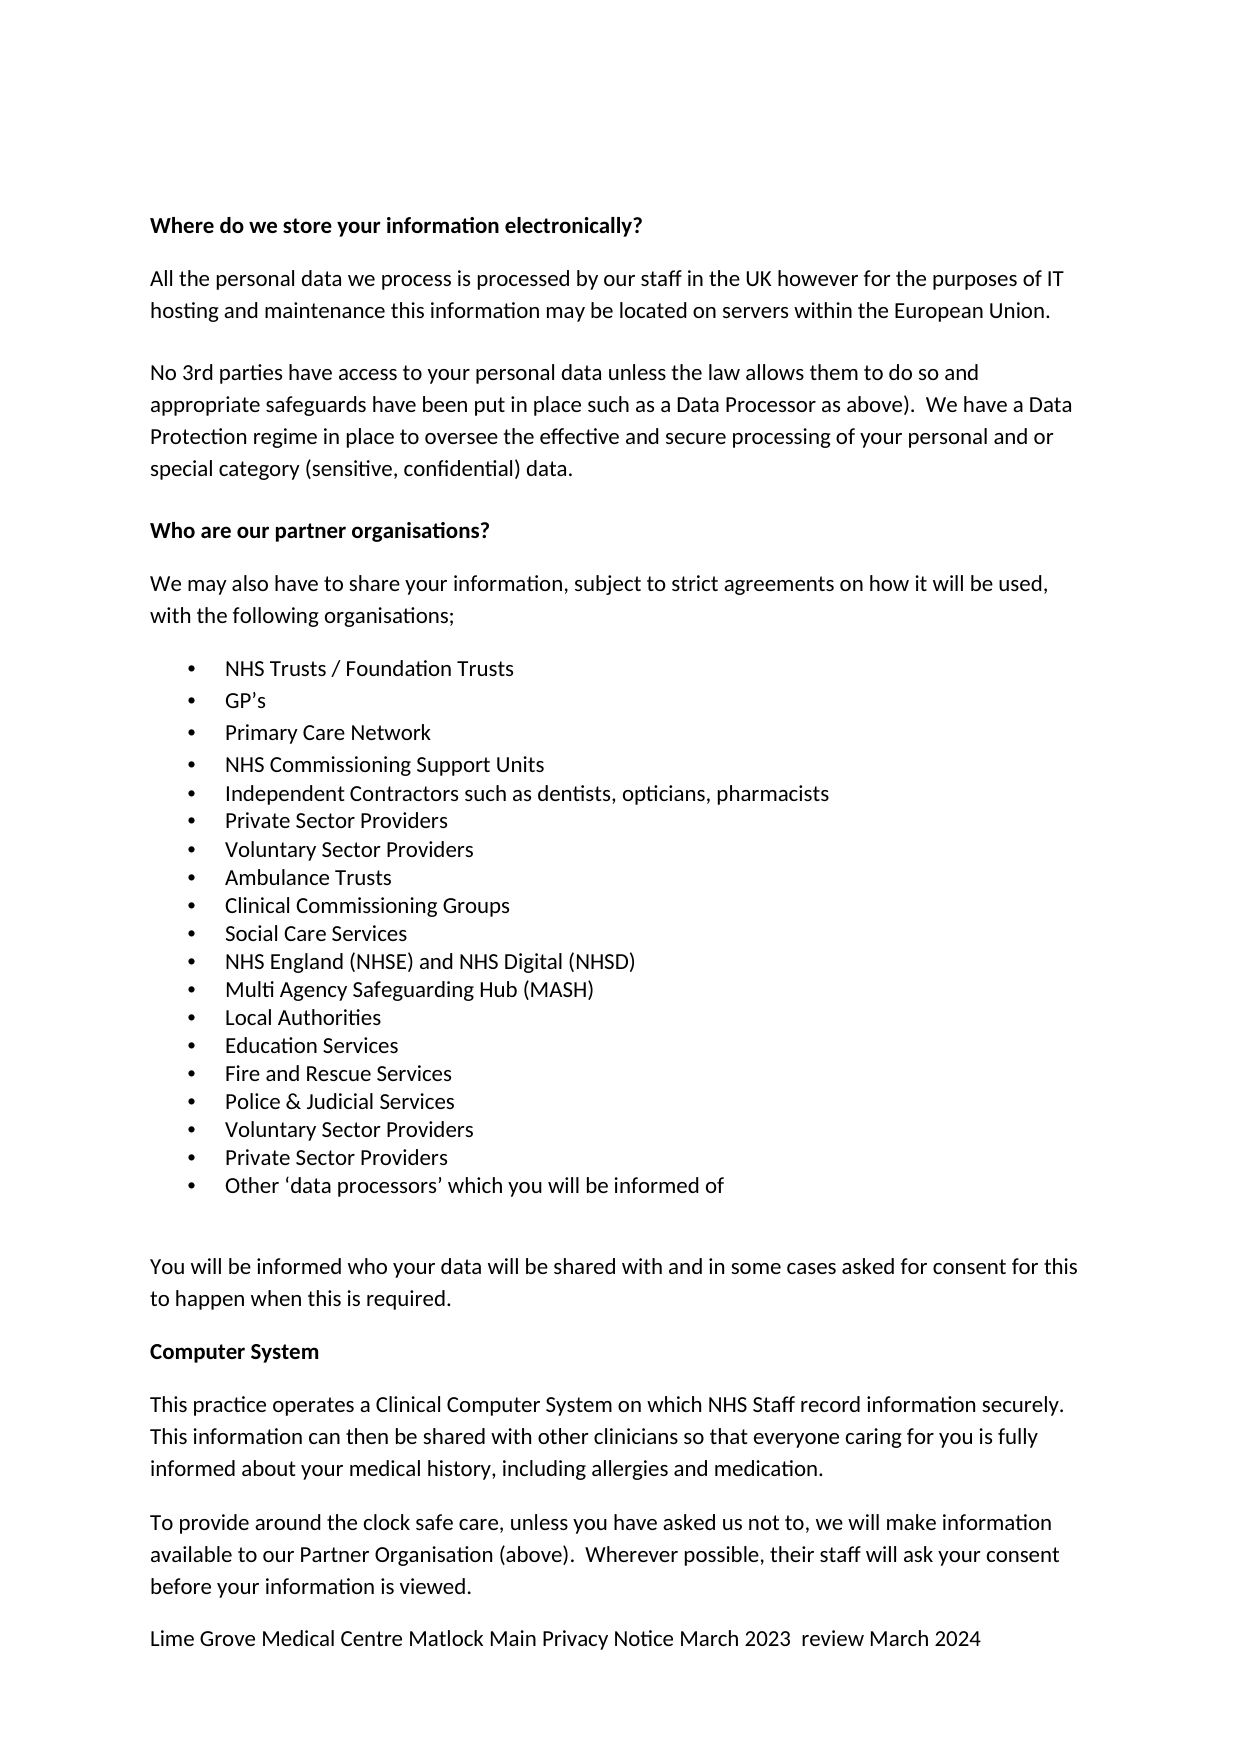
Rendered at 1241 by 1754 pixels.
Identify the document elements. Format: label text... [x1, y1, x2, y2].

list Independent Contractors such as dentists, opticians, pharmacists [187, 779, 1090, 807]
list Primary Care Network [187, 718, 1090, 746]
list Voluntary Sector Providers [187, 1115, 1090, 1143]
list Private Sector Providers [187, 807, 1090, 835]
text You will be informed who your data will be shared with and in some cases asked for consent for this to happen when this is required. [150, 1252, 1090, 1312]
list Multi Agency Safeguarding Hub (MASH) [187, 975, 1090, 1003]
list Social Care Services [187, 919, 1090, 947]
list Education Services [187, 1031, 1090, 1059]
list Fire and Rescue Services [187, 1059, 1090, 1087]
text All the personal data we process is processed by our staff in the UK however for the purposes of IT hosting and maintenance this information may be located on servers within the European Union. [150, 264, 1090, 324]
list Local Authorities [187, 1003, 1090, 1031]
list Private Sector Providers [187, 1143, 1090, 1171]
text We may also have to share your information, subject to strict agreements on how it will be used, with the following organisations; [150, 569, 1090, 629]
list Clinical Commissioning Groups [187, 891, 1090, 919]
list NHS England (NHSE) and NHS Digital (NHSD) [187, 947, 1090, 975]
list NHS Commissioning Support Units [187, 751, 1090, 779]
text Who are our partner organisations? [150, 516, 1090, 544]
list Ambulance Trusts [187, 863, 1090, 891]
text Where do we store your information electronically? [150, 211, 1090, 239]
text Computer System [150, 1337, 1090, 1365]
list Voluntary Sector Providers [187, 835, 1090, 863]
list GP’s [187, 686, 1090, 714]
text This practice operates a Clinical Computer System on which NHS Staff record information securely. This information can then be shared with other clinicians so that everyone caring for you is fully informed about your medical history, including allergies and medication. [150, 1390, 1090, 1483]
text No 3rd parties have access to your personal data unless the law allows them to do so and appropriate safeguards have been put in place such as a Data Processor as above). We have a Data Protection regime in place to oversee the effective and secure processing of your personal and or special category (sensitive, confidential) data. [150, 358, 1090, 482]
list Other ‘data processors’ which you will be informed of [187, 1171, 1090, 1199]
text To provide around the clock safe care, unless you have asked us not to, we will make information available to our Partner Organisation (above). Wherever possible, their staff will ask your consent before your information is viewed. [150, 1508, 1090, 1600]
list NHS Trusts / Foundation Trusts [187, 654, 1090, 682]
list Police & Judicial Services [187, 1087, 1090, 1115]
